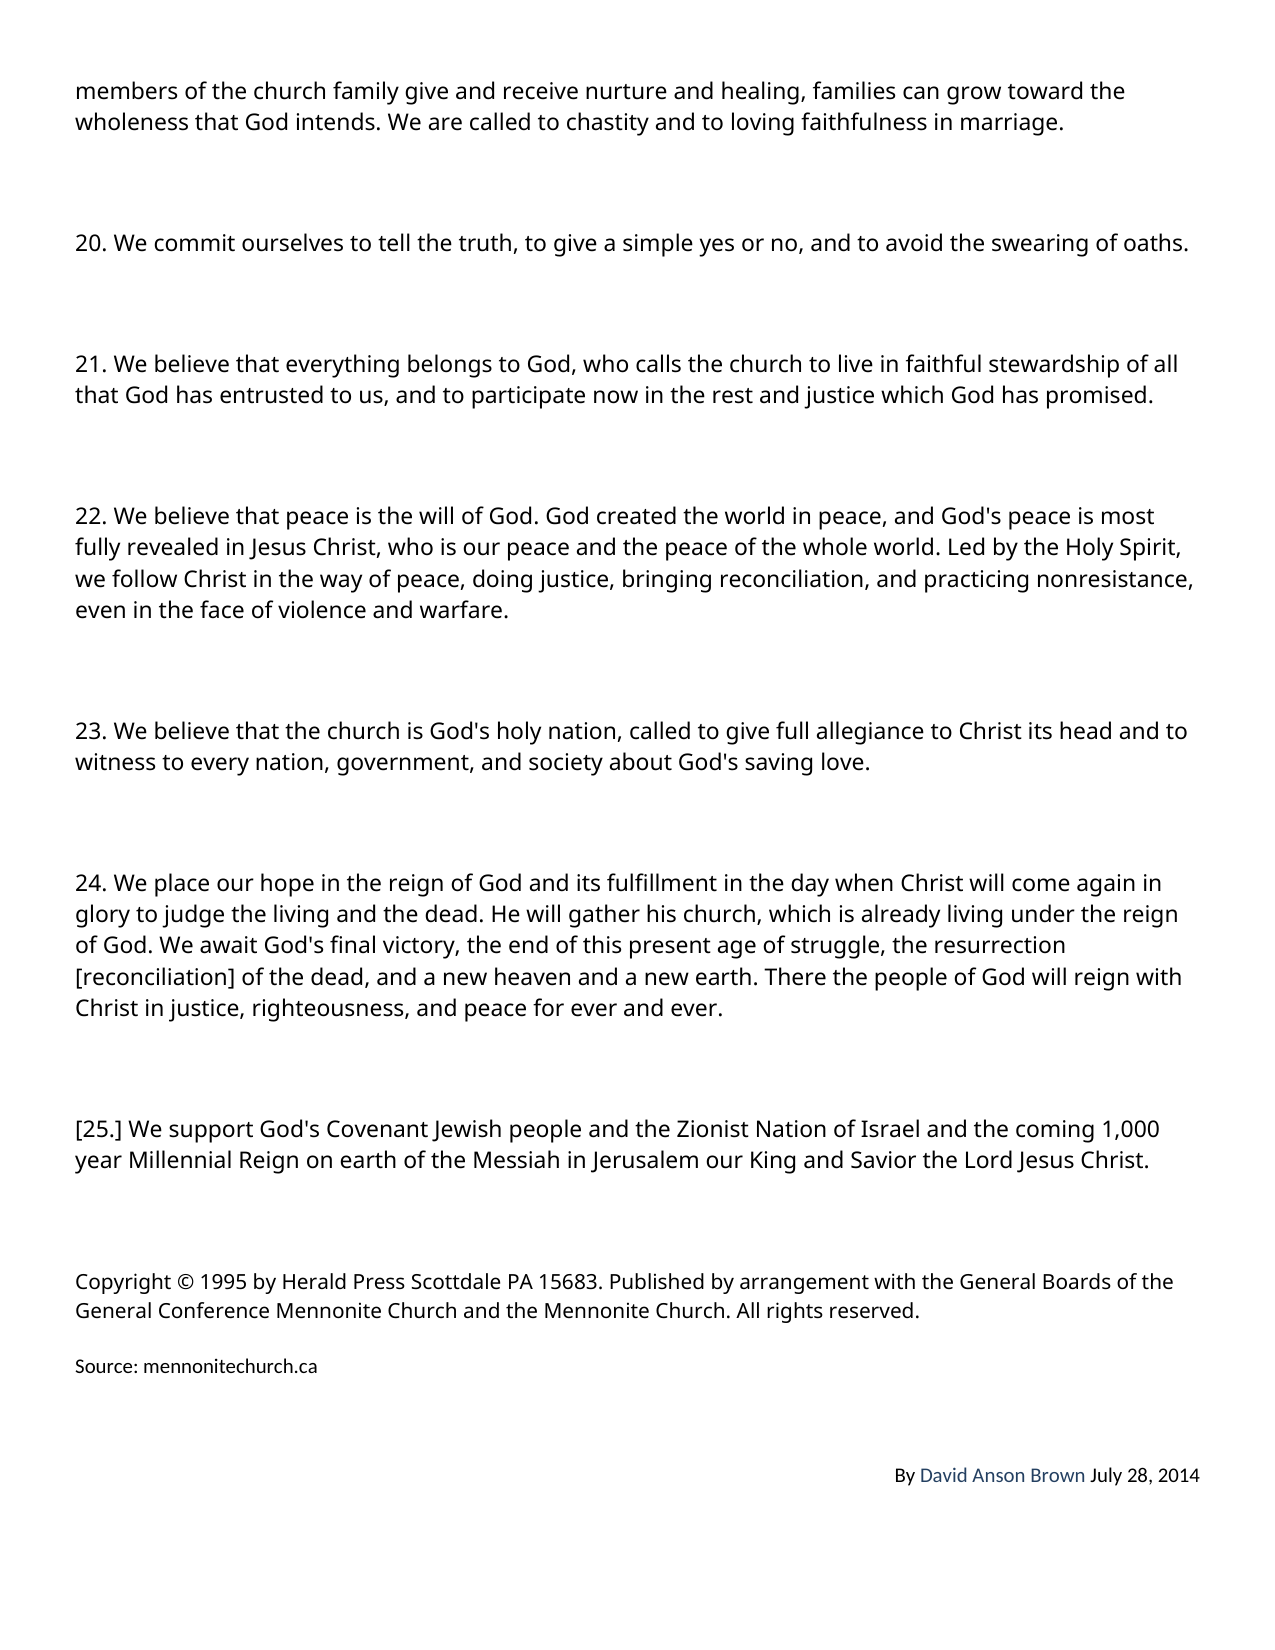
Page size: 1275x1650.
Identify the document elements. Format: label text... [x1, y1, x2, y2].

text 20. We commit ourselves to tell the truth, to give a simple yes or no, and to avoid the swearing of oaths. [75, 227, 1200, 258]
text Source: mennonitechurch.ca [75, 1353, 1200, 1379]
text 21. We believe that everything belongs to God, who calls the church to live in faithful stewardship of all that God has entrusted to us, and to participate now in the rest and justice which God has promised. [75, 348, 1200, 410]
text Copyright © 1995 by Herald Press Scottdale PA 15683. Published by arrangement with the General Boards of the General Conference Mennonite Church and the Mennonite Church. All rights reserved. [75, 1267, 1200, 1324]
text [75, 75, 1200, 137]
text 23. We believe that the church is God's holy nation, called to give full allegiance to Christ its head and to witness to every nation, government, and society about God's saving love. [75, 714, 1200, 777]
text By David Anson Brown July 28, 2014 [75, 1463, 1200, 1488]
text 24. We place our hope in the reign of God and its fulfillment in the day when Christ will come again in glory to judge the living and the dead. He will gather his church, which is already living under the reign of God. We await God's final victory, the end of this present age of struggle, the resurrection [reconciliation] of the dead, and a new heaven and a new earth. There the people of God will reign with Christ in justice, righteousness, and peace for ever and ever. [75, 867, 1200, 1023]
text [25.] We support God's Covenant Jewish people and the Zionist Nation of Israel and the coming 1,000 year Millennial Reign on earth of the Messiah in Jerusalem our King and Savior the Lord Jesus Christ. [75, 1112, 1200, 1175]
text 22. We believe that peace is the will of God. God created the world in peace, and God's peace is most fully revealed in Jesus Christ, who is our peace and the peace of the whole world. Led by the Holy Spirit, we follow Christ in the way of peace, doing justice, bringing reconciliation, and practicing nonresistance, even in the face of violence and warfare. [75, 500, 1200, 625]
